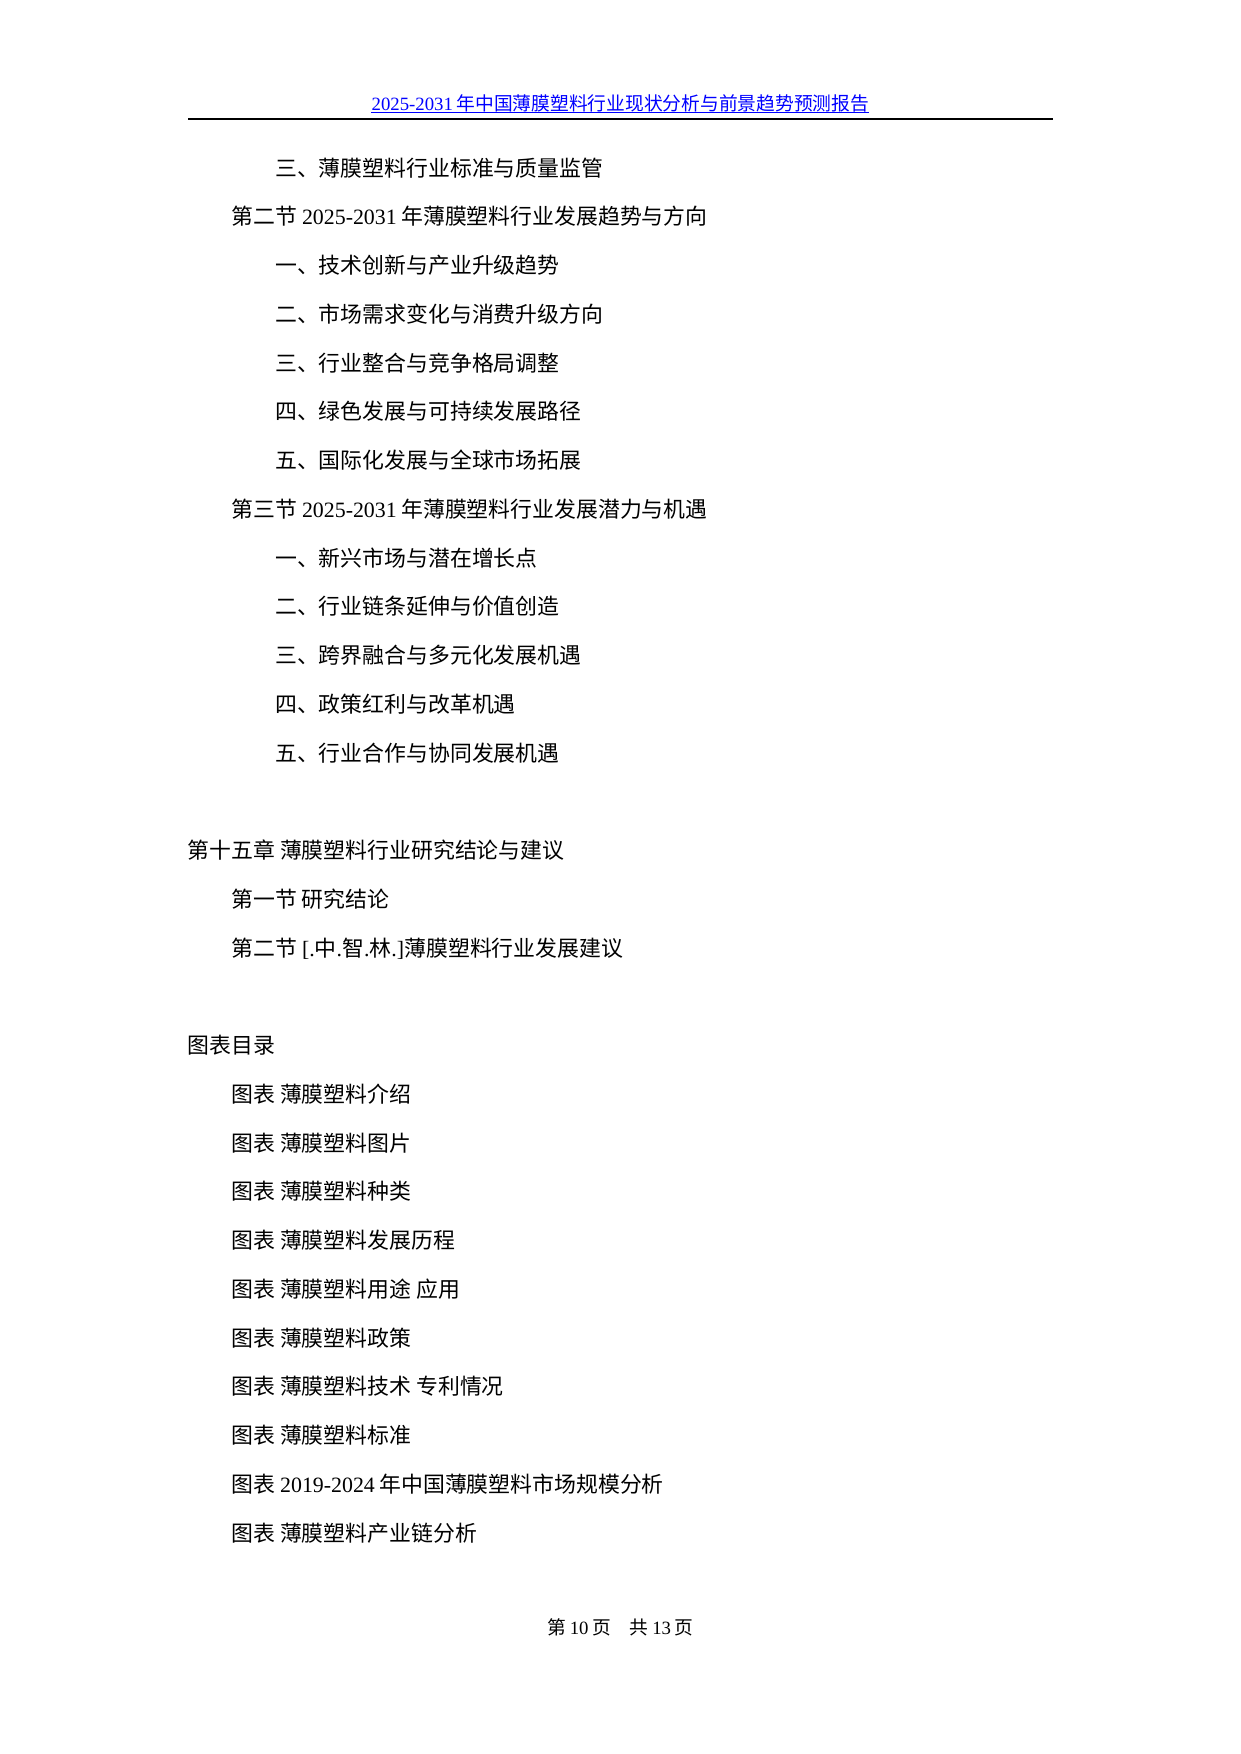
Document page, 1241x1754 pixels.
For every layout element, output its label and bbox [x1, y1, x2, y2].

text [187, 150, 1053, 1548]
